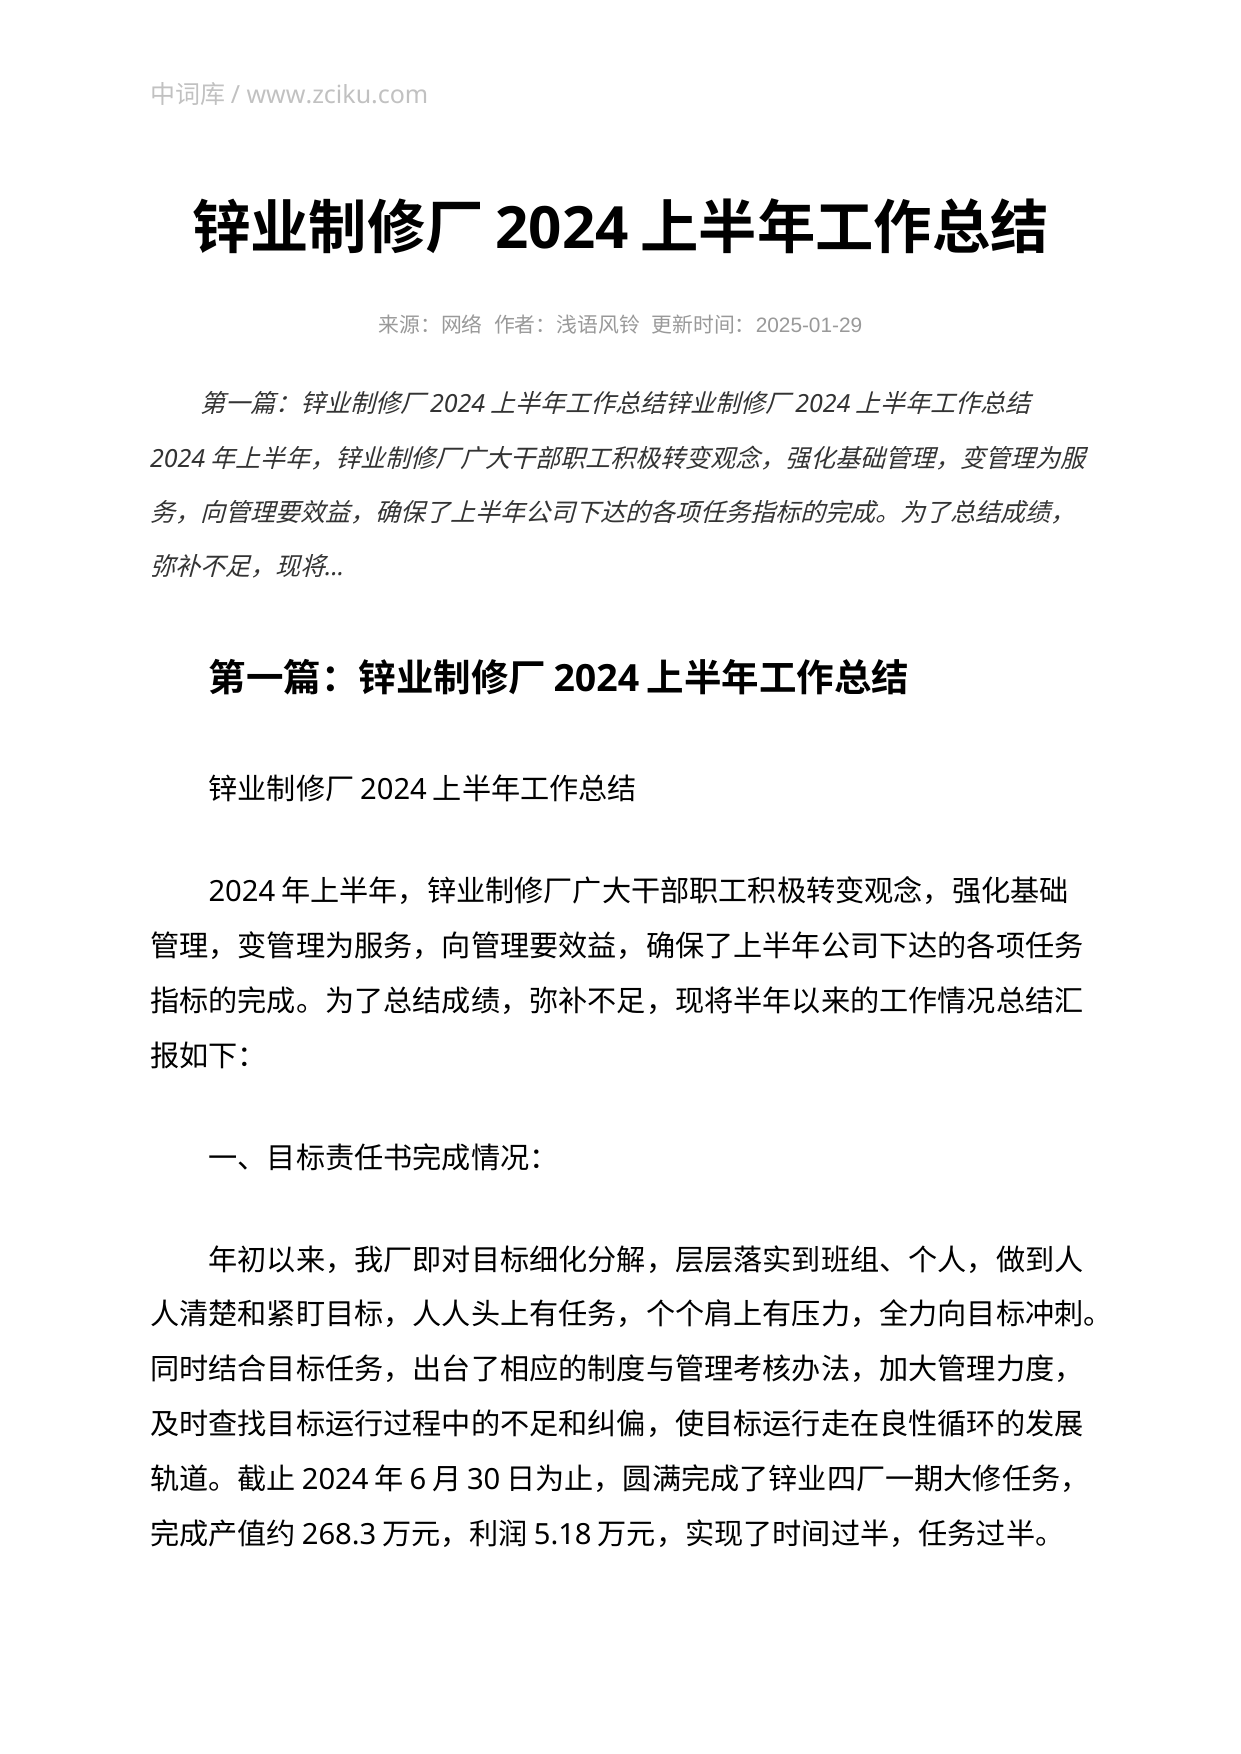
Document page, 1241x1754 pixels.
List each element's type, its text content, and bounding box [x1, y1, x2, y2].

text 一、目标责任书完成情况： [150, 1134, 1090, 1177]
text 第一篇：锌业制修厂2024上半年工作总结 [150, 648, 1090, 703]
text 年初以来，我厂即对目标细化分解，层层落实到班组、个人，做到人人清楚和紧盯目标，人人头上有任务，个个肩上有压力，全力向目标冲刺。同时结合目标任务，出台了相应的制度与管理考核办法，加大管理力度，及时查找目标运行过程中的不足和纠偏，使目标运行走在良性循环的发展轨道。截止2024年6月30日为止，圆满完成了锌业四厂一期大修任务，完成产值约268.3万元，利润5.18万元，实现了时间过半，任务过半。 [150, 1236, 1090, 1553]
text 第一篇：锌业制修厂2024上半年工作总结锌业制修厂2024上半年工作总结2024年上半年，锌业制修厂广大干部职工积极转变观念，强化基础管理，变管理为服务，向管理要效益，确保了上半年公司下达的各项任务指标的完成。为了总结成绩，弥补不足，现将... [150, 384, 1090, 583]
text 2024年上半年，锌业制修厂广大干部职工积极转变观念，强化基础管理，变管理为服务，向管理要效益，确保了上半年公司下达的各项任务指标的完成。为了总结成绩，弥补不足，现将半年以来的工作情况总结汇报如下： [150, 868, 1090, 1075]
text 来源：网络 作者：浅语风铃 更新时间：2025-01-29 [150, 313, 1090, 337]
text 锌业制修厂2024上半年工作总结 [150, 766, 1090, 808]
subtitle 锌业制修厂2024上半年工作总结 [150, 181, 1090, 266]
